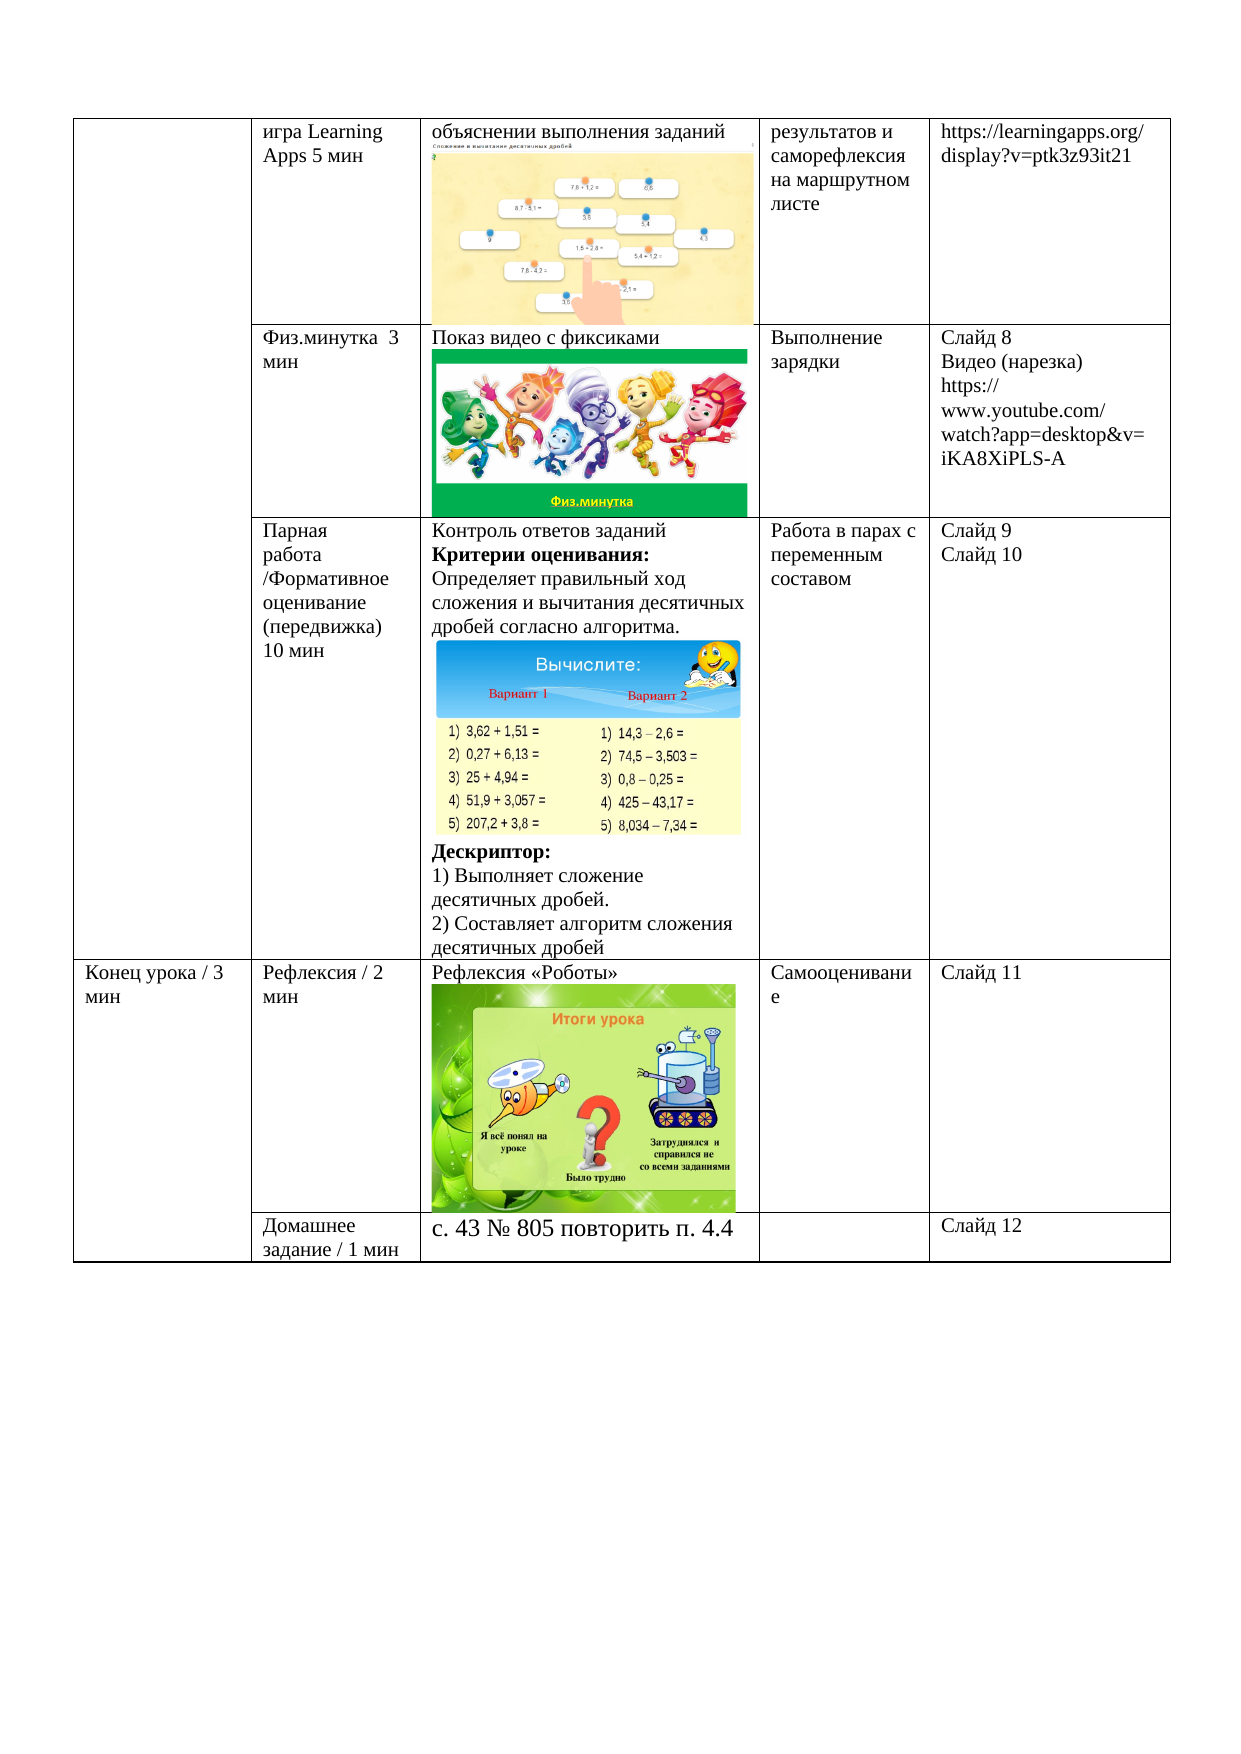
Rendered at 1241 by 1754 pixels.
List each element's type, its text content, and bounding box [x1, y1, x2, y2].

table_cell Рефлексия «Роботы» [421, 960, 759, 1212]
table_cell Слайд 9 Слайд 10 [930, 518, 1170, 959]
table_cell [252, 119, 420, 324]
table_cell Конец урока / 3 мин [74, 960, 251, 1261]
table_cell Домашнее задание / 1 мин [252, 1213, 420, 1261]
table_cell Слайд 8 Видео (нарезка) https://www.youtube.com/ watch?app=desktop&v= iKA8XiPLS-A [930, 325, 1170, 517]
table_cell с. 43 № 805 повторить п. 4.4 [421, 1213, 759, 1261]
picture [431, 143, 754, 325]
table_cell Самооценивание [760, 960, 929, 1212]
table_cell Работа в парах с переменным составом [760, 518, 929, 959]
picture [431, 349, 748, 517]
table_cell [930, 119, 1170, 324]
table_cell Рефлексия / 2 мин [252, 960, 420, 1212]
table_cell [421, 119, 759, 324]
table_cell Физ.минутка 3 мин [252, 325, 420, 517]
table_cell Показ видео с фиксиками [421, 325, 759, 517]
table_cell Слайд 12 [930, 1213, 1170, 1261]
picture [431, 637, 748, 839]
table_cell Контроль ответов заданий Критерии оценивания: Определяет правильный ход сложения и вычитания десятичных дробей согласно алгоритма. Дескриптор: 1) Выполняет сложение десятичных дробей. 2) Составляет алгоритм сложения десятичных дробей [421, 518, 759, 959]
picture [431, 984, 736, 1213]
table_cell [760, 119, 929, 324]
table_cell Выполнение зарядки [760, 325, 929, 517]
table_cell [760, 1213, 929, 1261]
table_cell Слайд 11 [930, 960, 1170, 1212]
table_cell Парная работа /Формативное оценивание (передвижка) 10 мин [252, 518, 420, 959]
